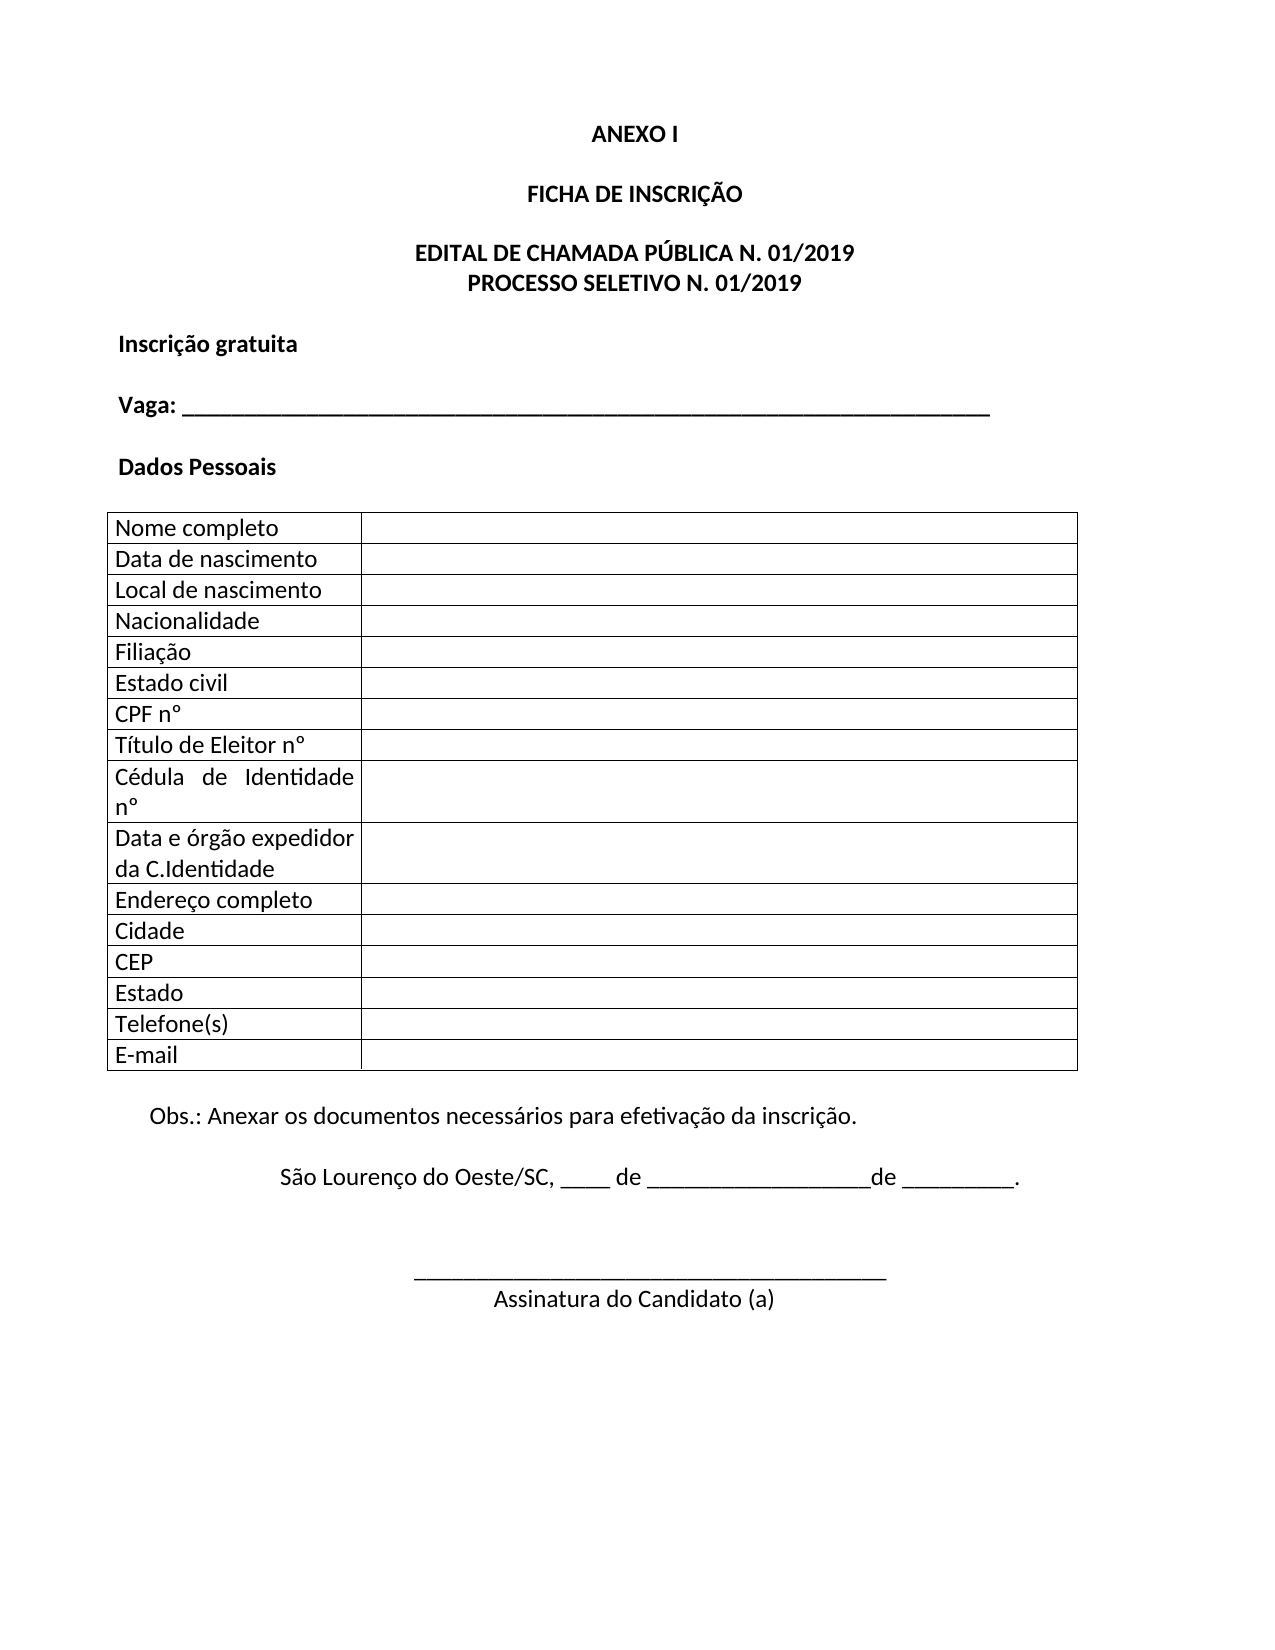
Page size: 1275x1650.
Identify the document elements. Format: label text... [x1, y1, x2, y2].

table_cell [362, 637, 1077, 667]
table_cell Nacionalidade [108, 606, 361, 636]
table_cell [362, 823, 1077, 883]
table_cell [362, 915, 1077, 945]
table_cell [362, 575, 1077, 605]
table_cell E-mail [108, 1040, 361, 1069]
table_cell [362, 699, 1077, 729]
table_cell [362, 946, 1077, 976]
table_cell Estado civil [108, 668, 361, 698]
table_cell Estado [108, 978, 361, 1007]
table_cell [362, 1009, 1077, 1038]
table_cell [362, 978, 1077, 1007]
table_cell Filiação [108, 637, 361, 667]
table_cell [362, 761, 1077, 822]
table_cell [362, 606, 1077, 636]
table_cell Local de nascimento [108, 575, 361, 605]
table_cell [362, 1040, 1077, 1069]
table_cell Data e órgão expedidor da C.Identidade [108, 823, 361, 883]
text São Lourenço do Oeste/SC, ____ de __________________de _________. [118, 1162, 1152, 1192]
table_cell CEP [108, 946, 361, 976]
table_cell Título de Eleitor nº [108, 730, 361, 760]
table_cell [362, 544, 1077, 574]
text Obs.: Anexar os documentos necessários para efetivação da inscrição. [118, 1101, 1152, 1131]
table_cell [362, 730, 1077, 760]
subtitle EDITAL DE CHAMADA PÚBLICA N. 01/2019 [118, 237, 1152, 268]
text PROCESSO SELETIVO N. 01/2019 [118, 268, 1152, 298]
table_cell Cidade [108, 915, 361, 945]
subtitle FICHA DE INSCRIÇÃO [118, 178, 1152, 208]
table_cell Endereço completo [108, 884, 361, 914]
table_cell CPF nº [108, 699, 361, 729]
table_cell [362, 668, 1077, 698]
text Inscrição gratuita [118, 329, 1152, 359]
table_header Nome completo [108, 513, 361, 543]
text ANEXO I [118, 118, 1152, 149]
table_cell Cédula de Identidade nº [108, 761, 361, 822]
table_header [362, 513, 1077, 543]
list Assinatura do Candidato (a) [117, 1284, 1152, 1314]
table_cell Telefone(s) [108, 1009, 361, 1038]
table_cell [362, 884, 1077, 914]
table_cell Data de nascimento [108, 544, 361, 574]
text ______________________________________ [118, 1253, 1152, 1284]
subtitle Dados Pessoais [118, 451, 1152, 481]
subtitle Vaga: _________________________________________________________________ [118, 390, 1152, 420]
